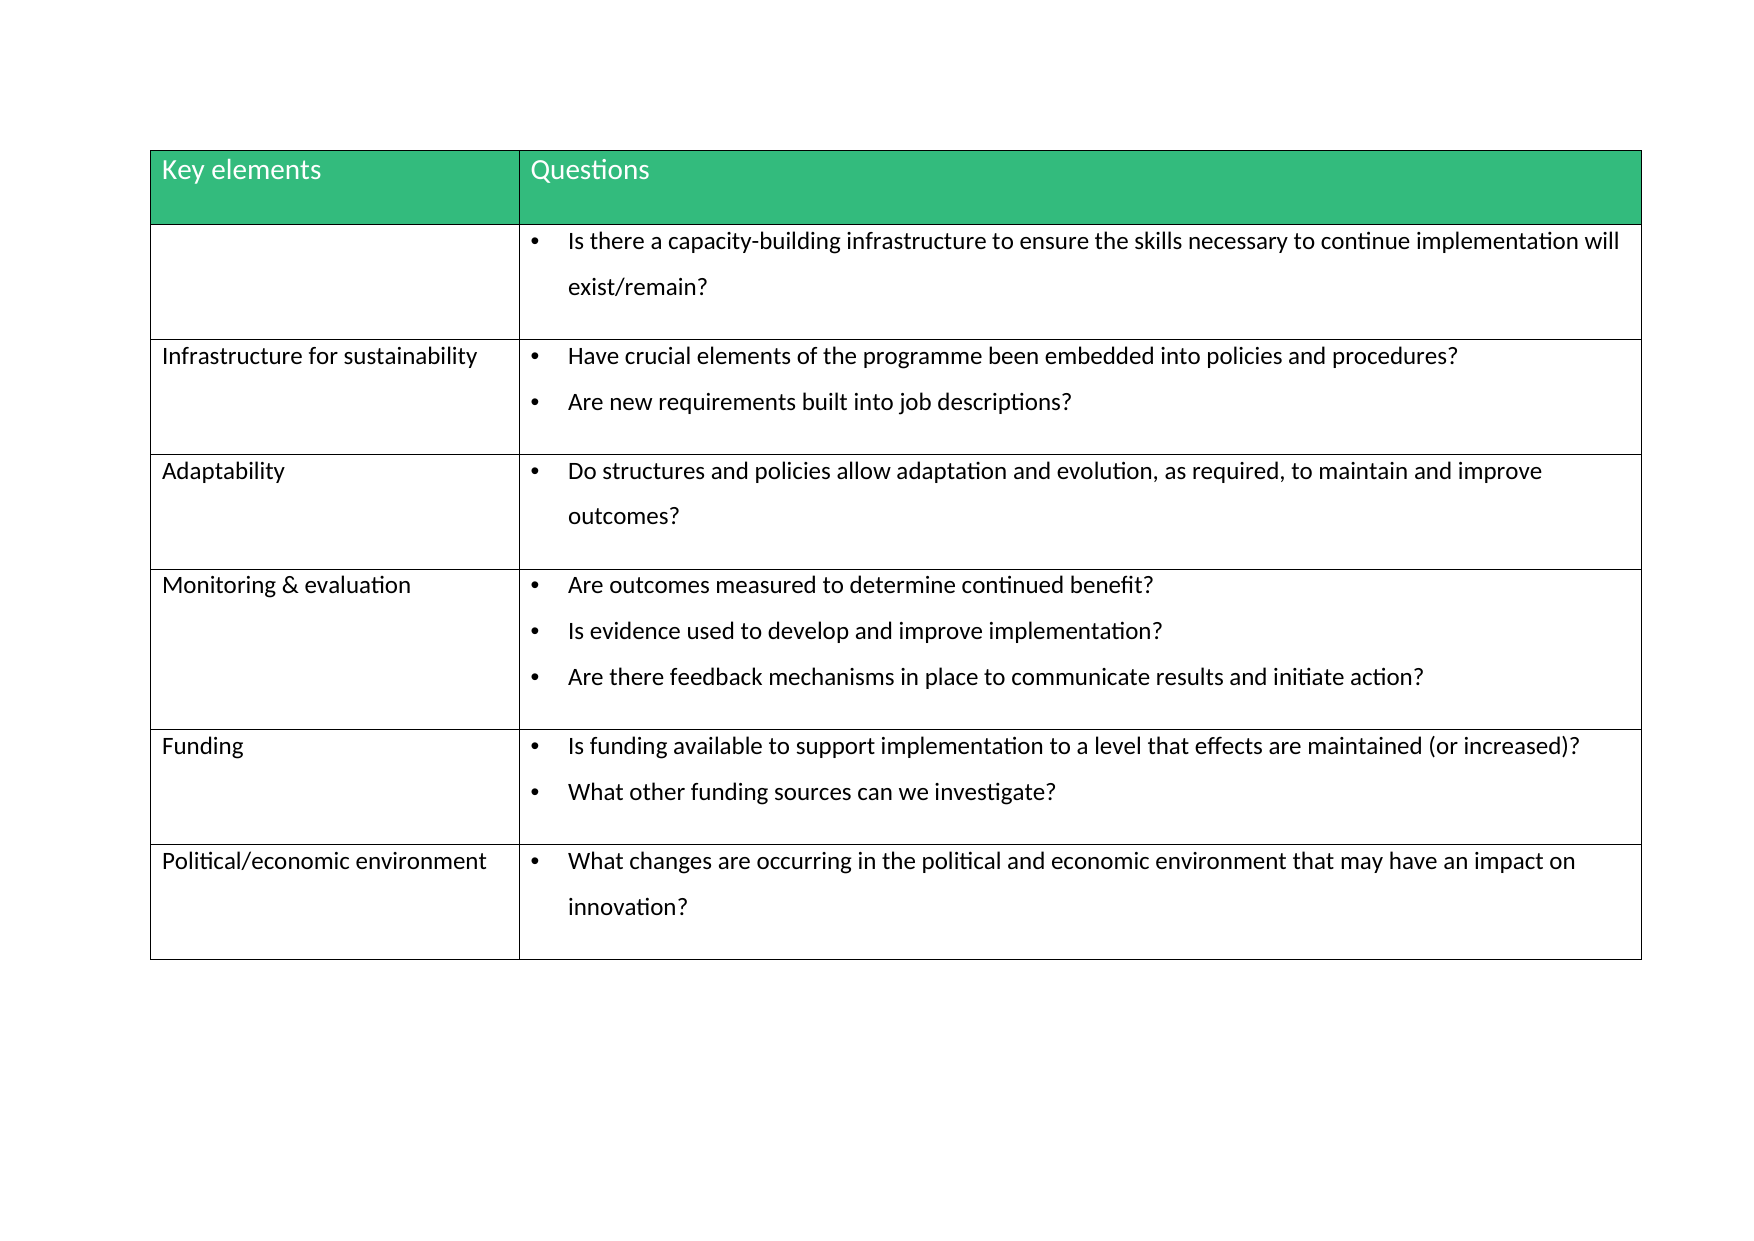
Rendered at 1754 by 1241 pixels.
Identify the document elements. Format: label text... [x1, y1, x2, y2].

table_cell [151, 225, 519, 339]
table_cell Do structures and policies allow adaptation and evolution, as required, to maintain and improve outcomes? [520, 455, 1641, 568]
table_cell Infrastructure for sustainability [151, 340, 519, 454]
table_cell Have crucial elements of the programme been embedded into policies and procedures? Are new requirements built into job descriptions? [520, 340, 1641, 454]
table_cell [520, 225, 1641, 339]
table_cell Are outcomes measured to determine continued benefit? Is evidence used to develop and improve implementation? Are there feedback mechanisms in place to communicate results and initiate action? [520, 570, 1641, 729]
table_cell Political/economic environment [151, 845, 519, 959]
table_cell Monitoring & evaluation [151, 570, 519, 729]
table_cell What changes are occurring in the political and economic environment that may have an impact on innovation? [520, 845, 1641, 959]
table_cell Is funding available to support implementation to a level that effects are maintained (or increased)? What other funding sources can we investigate? [520, 730, 1641, 844]
table_header Questions [520, 151, 1641, 224]
table_cell Funding [151, 730, 519, 844]
table_header Key elements [151, 151, 519, 224]
table_cell Adaptability [151, 455, 519, 568]
